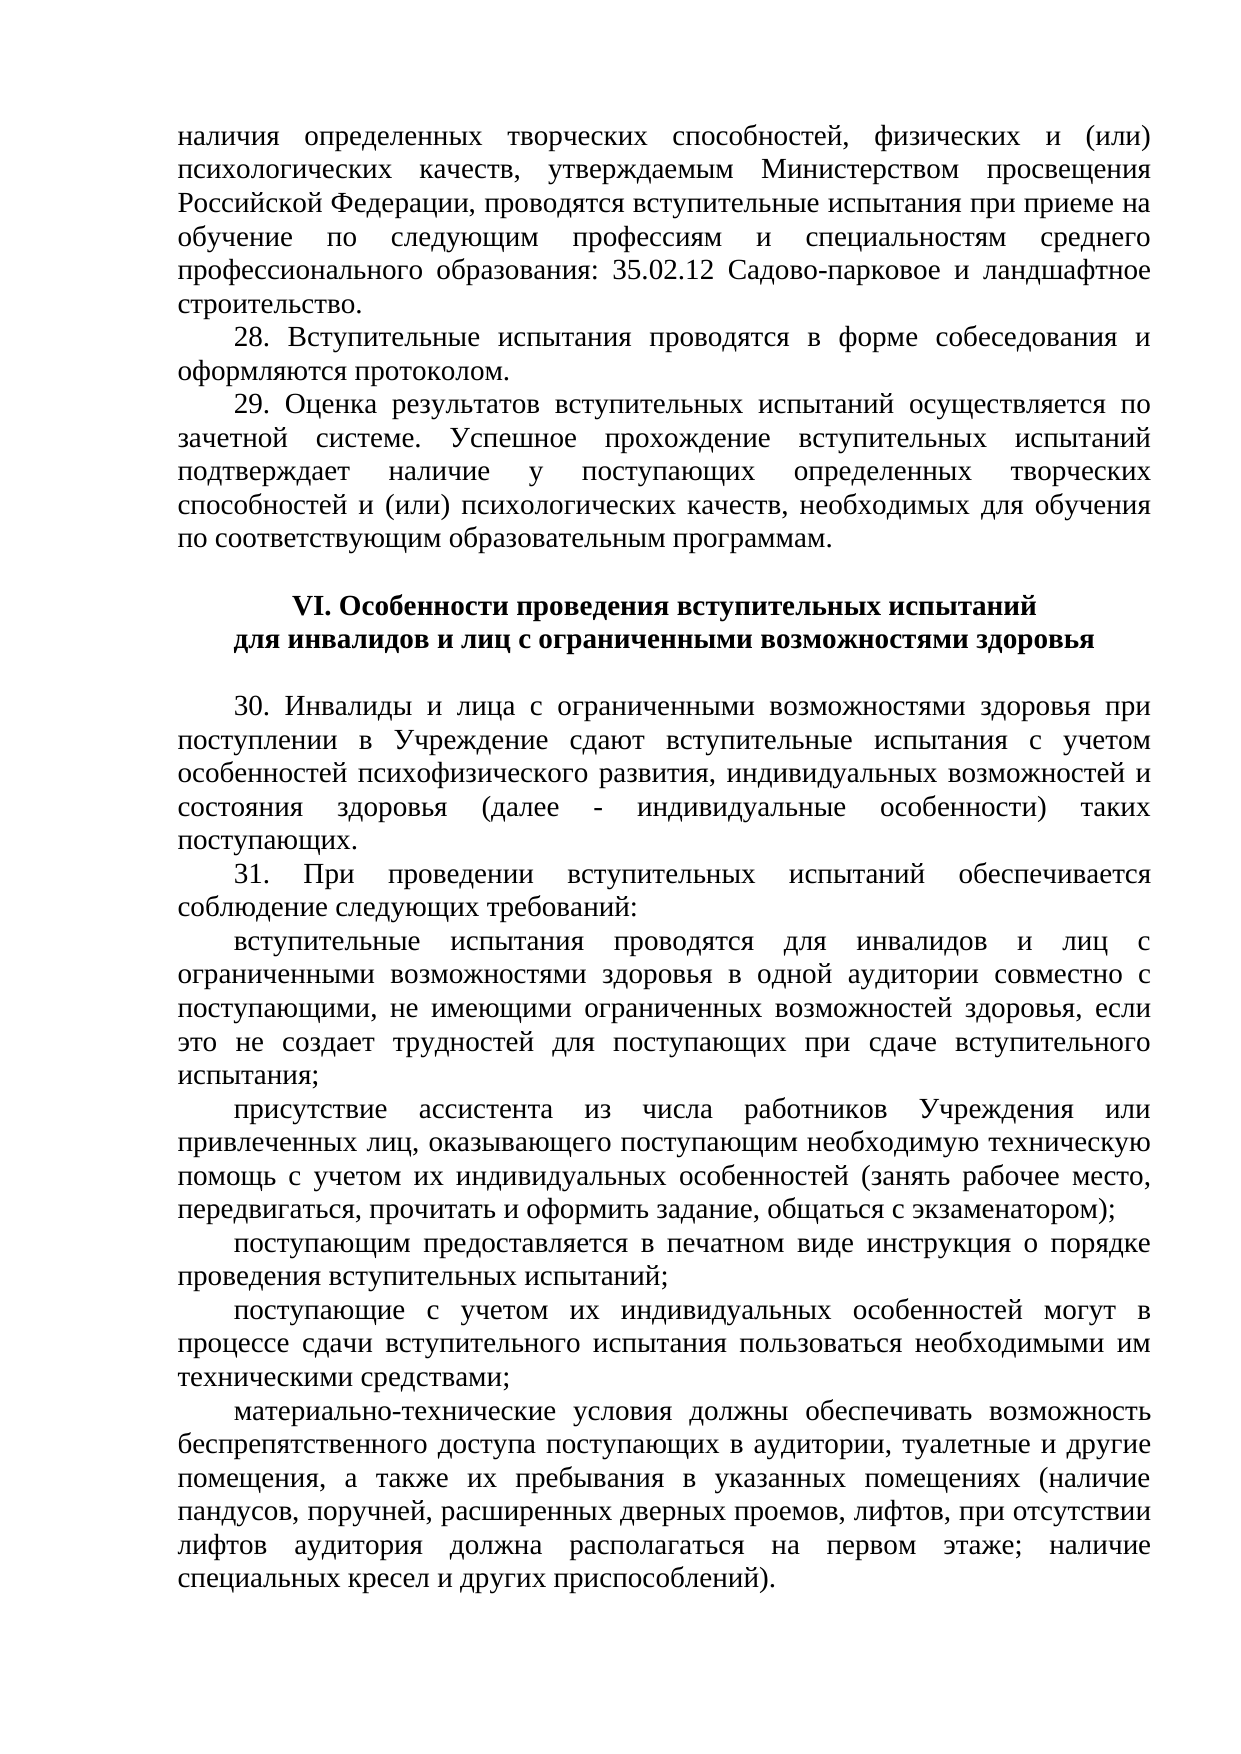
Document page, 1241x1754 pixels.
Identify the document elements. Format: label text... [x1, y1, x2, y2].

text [177, 118, 1152, 319]
text поступающие с учетом их индивидуальных особенностей могут в процессе сдачи вступительного испытания пользоваться необходимыми им техническими средствами; [177, 1292, 1152, 1393]
text вступительные испытания проводятся для инвалидов и лиц с ограниченными возможностями здоровья в одной аудитории совместно с поступающими, не имеющими ограниченных возможностей здоровья, если это не создает трудностей для поступающих при сдаче вступительного испытания; [177, 923, 1152, 1091]
text 29. Оценка результатов вступительных испытаний осуществляется по зачетной системе. Успешное прохождение вступительных испытаний подтверждает наличие у поступающих определенных творческих способностей и (или) психологических качеств, необходимых для обучения по соответствующим образовательным программам. [177, 386, 1152, 554]
text для инвалидов и лиц с ограниченными возможностями здоровья [177, 621, 1152, 655]
text присутствие ассистента из числа работников Учреждения или привлеченных лиц, оказывающего поступающим необходимую техническую помощь с учетом их индивидуальных особенностей (занять рабочее место, передвигаться, прочитать и оформить задание, общаться с экзаменатором); [177, 1091, 1152, 1225]
text 28. Вступительные испытания проводятся в форме собеседования и оформляются протоколом. [177, 319, 1152, 386]
text 31. При проведении вступительных испытаний обеспечивается соблюдение следующих требований: [177, 856, 1152, 923]
text поступающим предоставляется в печатном виде инструкция о порядке проведения вступительных испытаний; [177, 1225, 1152, 1292]
text 30. Инвалиды и лица с ограниченными возможностями здоровья при поступлении в Учреждение сдают вступительные испытания с учетом особенностей психофизического развития, индивидуальных возможностей и состояния здоровья (далее - индивидуальные особенности) таких поступающих. [177, 688, 1152, 856]
text VI. Особенности проведения вступительных испытаний [177, 588, 1152, 621]
text материально-технические условия должны обеспечивать возможность беспрепятственного доступа поступающих в аудитории, туалетные и другие помещения, а также их пребывания в указанных помещениях (наличие пандусов, поручней, расширенных дверных проемов, лифтов, при отсутствии лифтов аудитория должна располагаться на первом этаже; наличие специальных кресел и других приспособлений). [177, 1393, 1152, 1594]
